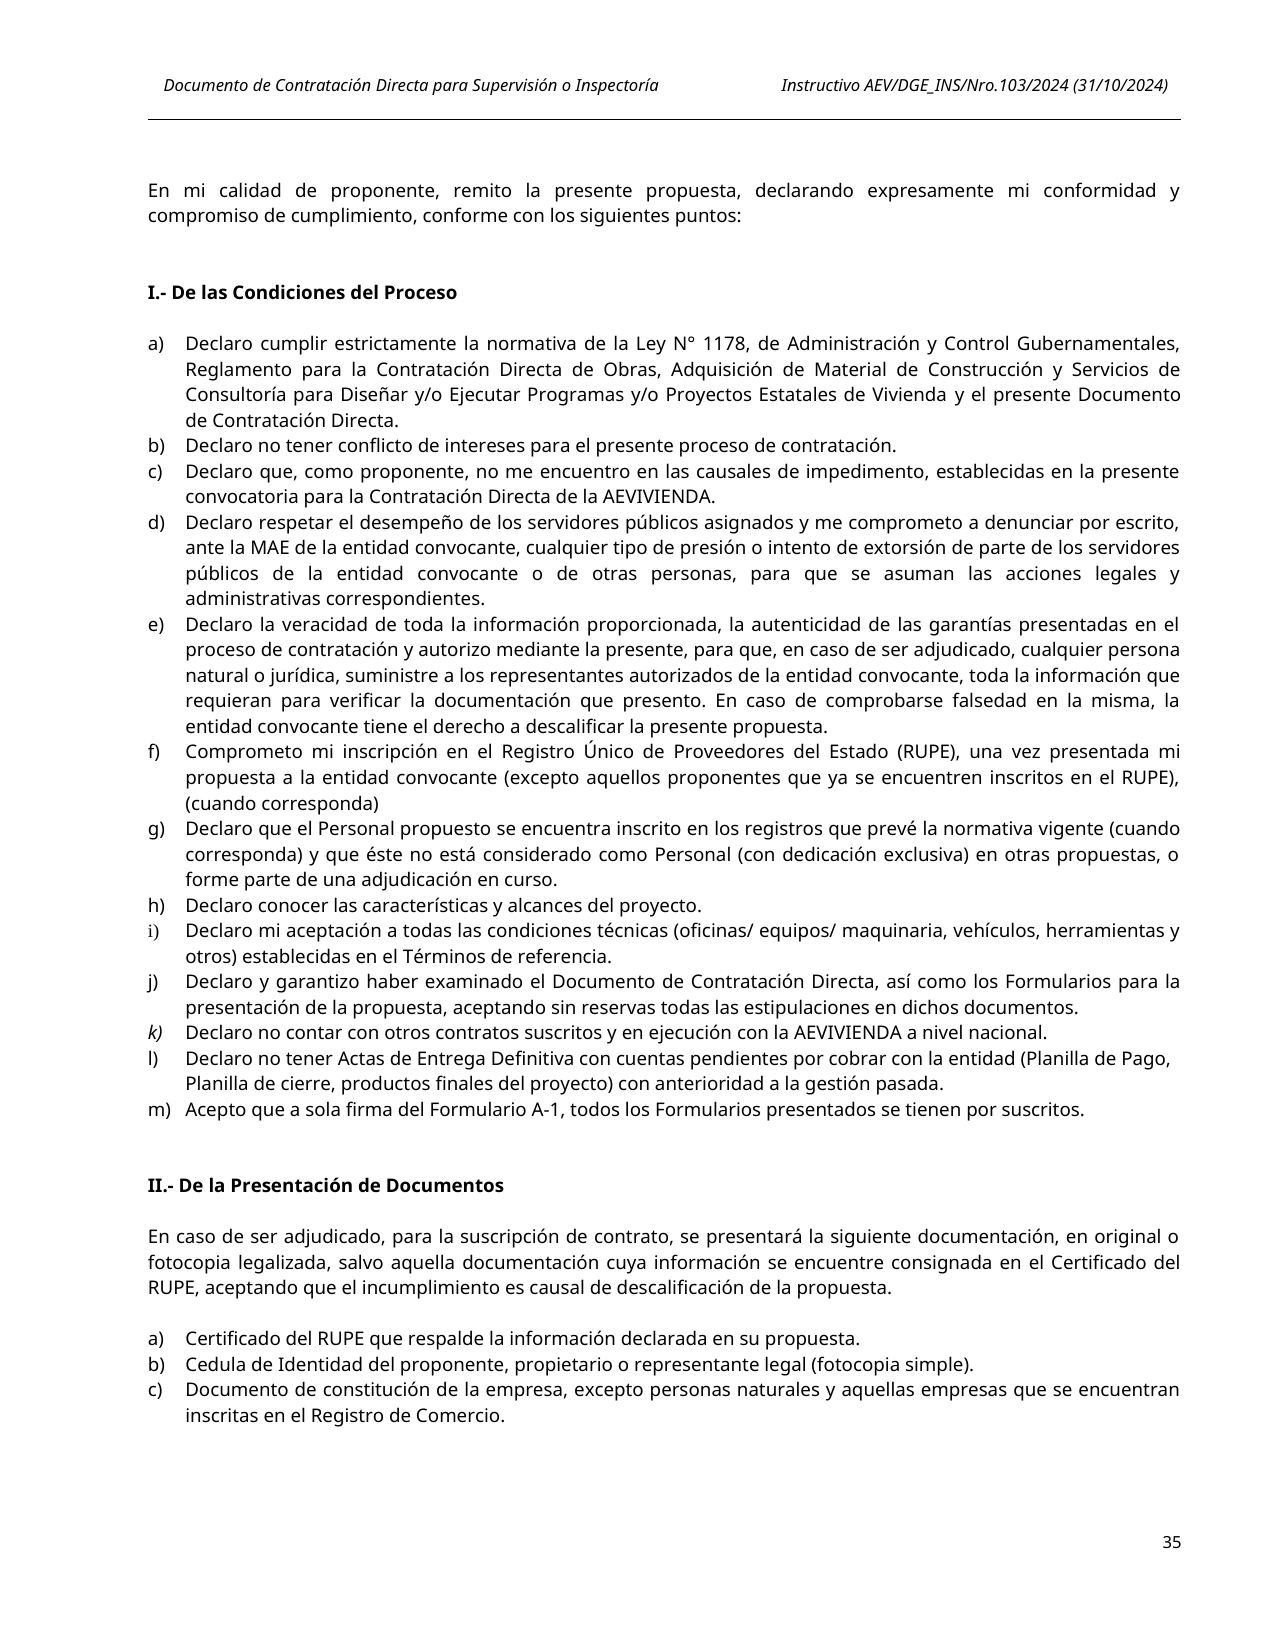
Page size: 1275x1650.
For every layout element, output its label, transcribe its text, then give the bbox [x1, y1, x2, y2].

list Declaro la veracidad de toda la información proporcionada, la autenticidad de las garantías presentadas en el proceso de contratación y autorizo mediante la presente, para que, en caso de ser adjudicado, cualquier persona natural o jurídica, suministre a los representantes autorizados de la entidad convocante, toda la información que requieran para verificar la documentación que presento. En caso de comprobarse falsedad en la misma, la entidad convocante tiene el derecho a descalificar la presente propuesta. [148, 611, 1181, 739]
list Comprometo mi inscripción en el Registro Único de Proveedores del Estado (RUPE), una vez presentada mi propuesta a la entidad convocante (excepto aquellos proponentes que ya se encuentren inscritos en el RUPE), (cuando corresponda) [148, 739, 1181, 815]
list Declaro conocer las características y alcances del proyecto. [148, 892, 1181, 917]
text II.- De la Presentación de Documentos [148, 1173, 1181, 1198]
list Declaro y garantizo haber examinado el Documento de Contratación Directa, así como los Formularios para la presentación de la propuesta, aceptando sin reservas todas las estipulaciones en dichos documentos. [148, 968, 1181, 1019]
list Declaro que el Personal propuesto se encuentra inscrito en los registros que prevé la normativa vigente (cuando corresponda) y que éste no está considerado como Personal (con dedicación exclusiva) en otras propuestas, o forme parte de una adjudicación en curso. [148, 815, 1181, 892]
list Cedula de Identidad del proponente, propietario o representante legal (fotocopia simple). [148, 1351, 1181, 1377]
list Declaro mi aceptación a todas las condiciones técnicas (oficinas/ equipos/ maquinaria, vehículos, herramientas y otros) establecidas en el Términos de referencia. [148, 917, 1181, 968]
list Acepto que a sola firma del Formulario A-1, todos los Formularios presentados se tienen por suscritos. [148, 1096, 1181, 1122]
list Declaro no contar con otros contratos suscritos y en ejecución con la AEVIVIENDA a nivel nacional. [148, 1019, 1181, 1045]
list Certificado del RUPE que respalde la información declarada en su propuesta. [148, 1326, 1181, 1351]
text En mi calidad de proponente, remito la presente propuesta, declarando expresamente mi conformidad y compromiso de cumplimiento, conforme con los siguientes puntos: [148, 177, 1181, 228]
list Declaro cumplir estrictamente la normativa de la Ley N° 1178, de Administración y Control Gubernamentales, Reglamento para la Contratación Directa de Obras, Adquisición de Material de Construcción y Servicios de Consultoría para Diseñar y/o Ejecutar Programas y/o Proyectos Estatales de Vivienda y el presente Documento de Contratación Directa. [148, 330, 1181, 432]
list Documento de constitución de la empresa, excepto personas naturales y aquellas empresas que se encuentran inscritas en el Registro de Comercio. [148, 1377, 1181, 1428]
text I.- De las Condiciones del Proceso [148, 279, 1181, 305]
list Declaro no tener Actas de Entrega Definitiva con cuentas pendientes por cobrar con la entidad (Planilla de Pago, Planilla de cierre, productos finales del proyecto) con anterioridad a la gestión pasada. [148, 1045, 1181, 1096]
list Declaro respetar el desempeño de los servidores públicos asignados y me comprometo a denunciar por escrito, ante la MAE de la entidad convocante, cualquier tipo de presión o intento de extorsión de parte de los servidores públicos de la entidad convocante o de otras personas, para que se asuman las acciones legales y administrativas correspondientes. [148, 509, 1181, 611]
list Declaro no tener conflicto de intereses para el presente proceso de contratación. [148, 432, 1181, 458]
list Declaro que, como proponente, no me encuentro en las causales de impedimento, establecidas en la presente convocatoria para la Contratación Directa de la AEVIVIENDA. [148, 458, 1181, 509]
text En caso de ser adjudicado, para la suscripción de contrato, se presentará la siguiente documentación, en original o fotocopia legalizada, salvo aquella documentación cuya información se encuentre consignada en el Certificado del RUPE, aceptando que el incumplimiento es causal de descalificación de la propuesta. [148, 1224, 1181, 1300]
